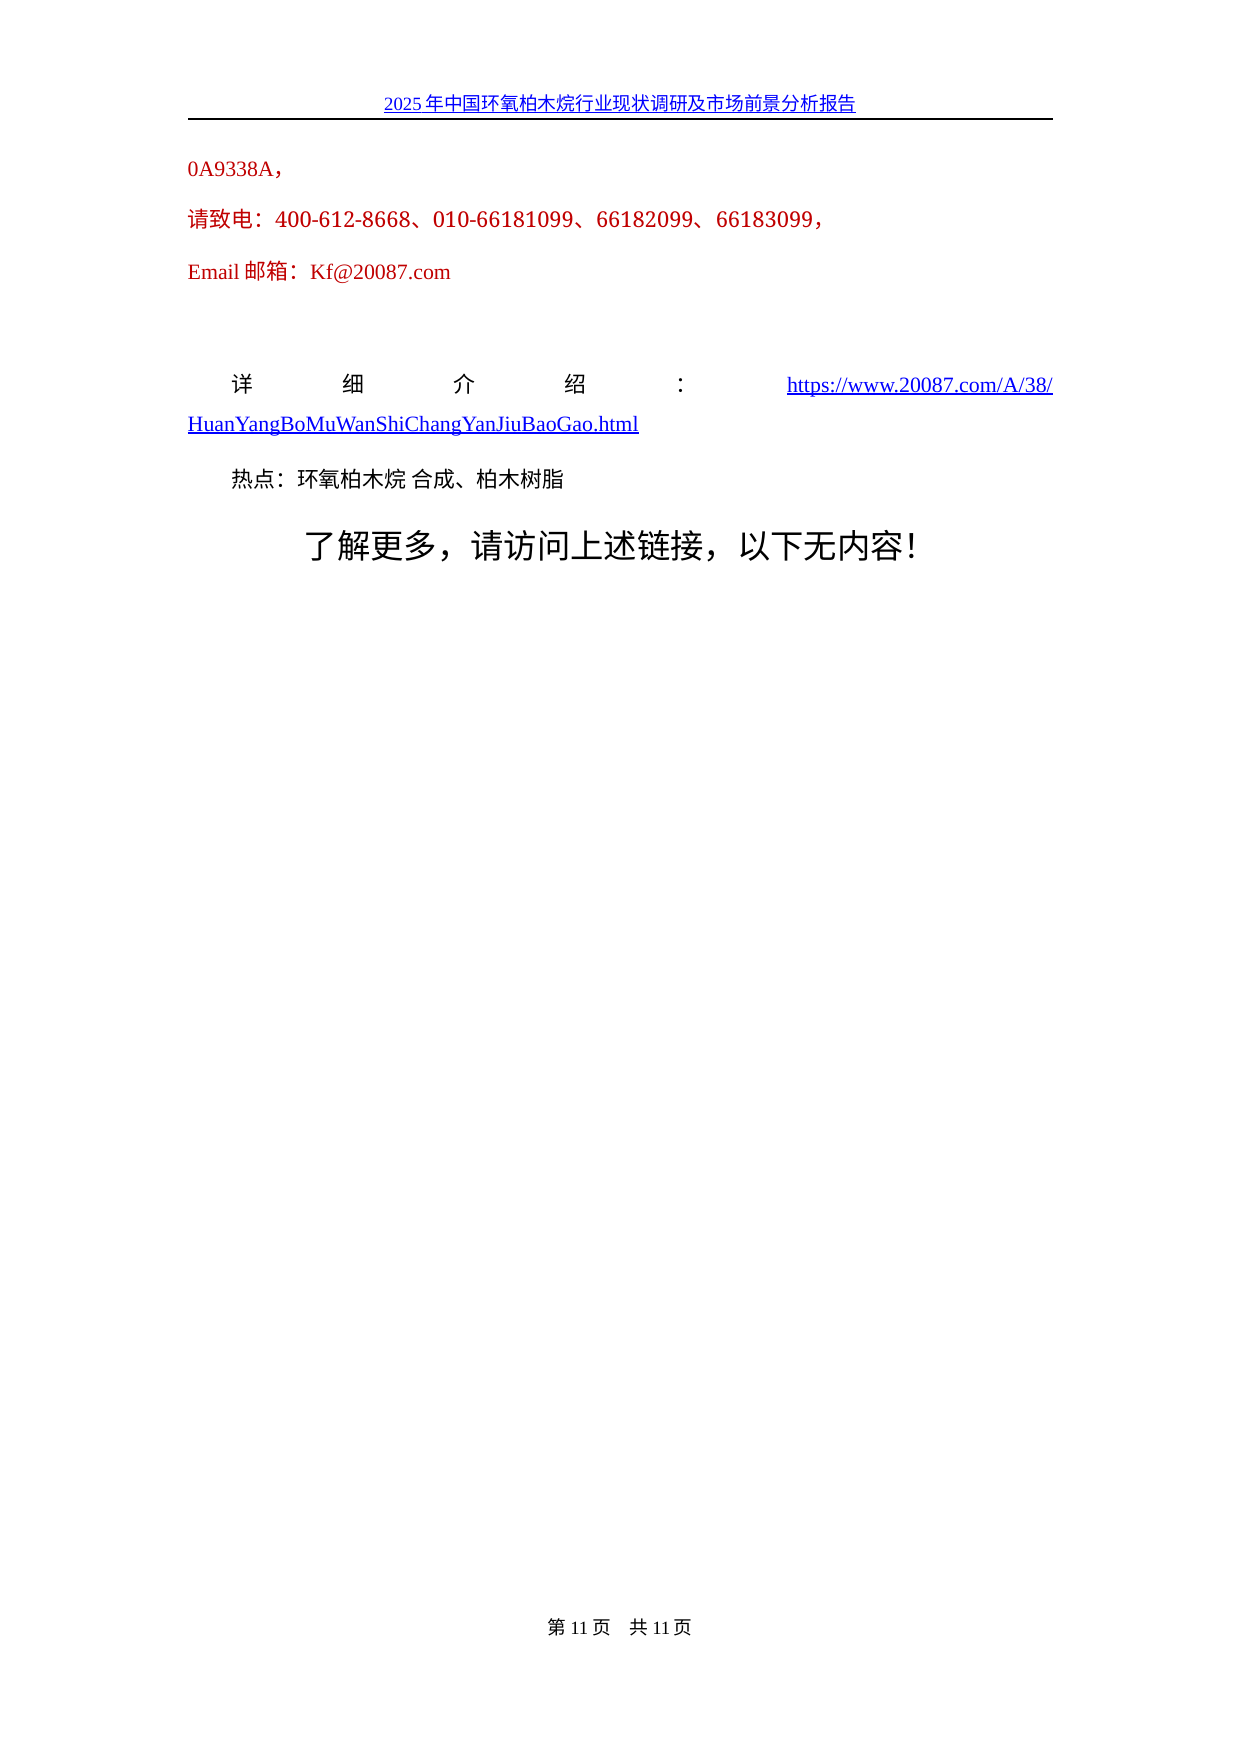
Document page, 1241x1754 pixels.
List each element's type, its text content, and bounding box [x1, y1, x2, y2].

title 了解更多，请访问上述链接，以下无内容！ [187, 512, 1053, 577]
text 热点：环氧柏木烷 合成、柏木树脂 [187, 462, 1053, 494]
text 请致电：400-612-8668、010-66181099、66182099、66183099， [187, 202, 1053, 234]
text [187, 150, 1053, 183]
text Email邮箱：Kf@20087.com [187, 253, 1053, 286]
text 详细介绍：https://www.20087.com/A/38/HuanYangBoMuWanShiChangYanJiuBaoGao.html [187, 366, 1053, 439]
